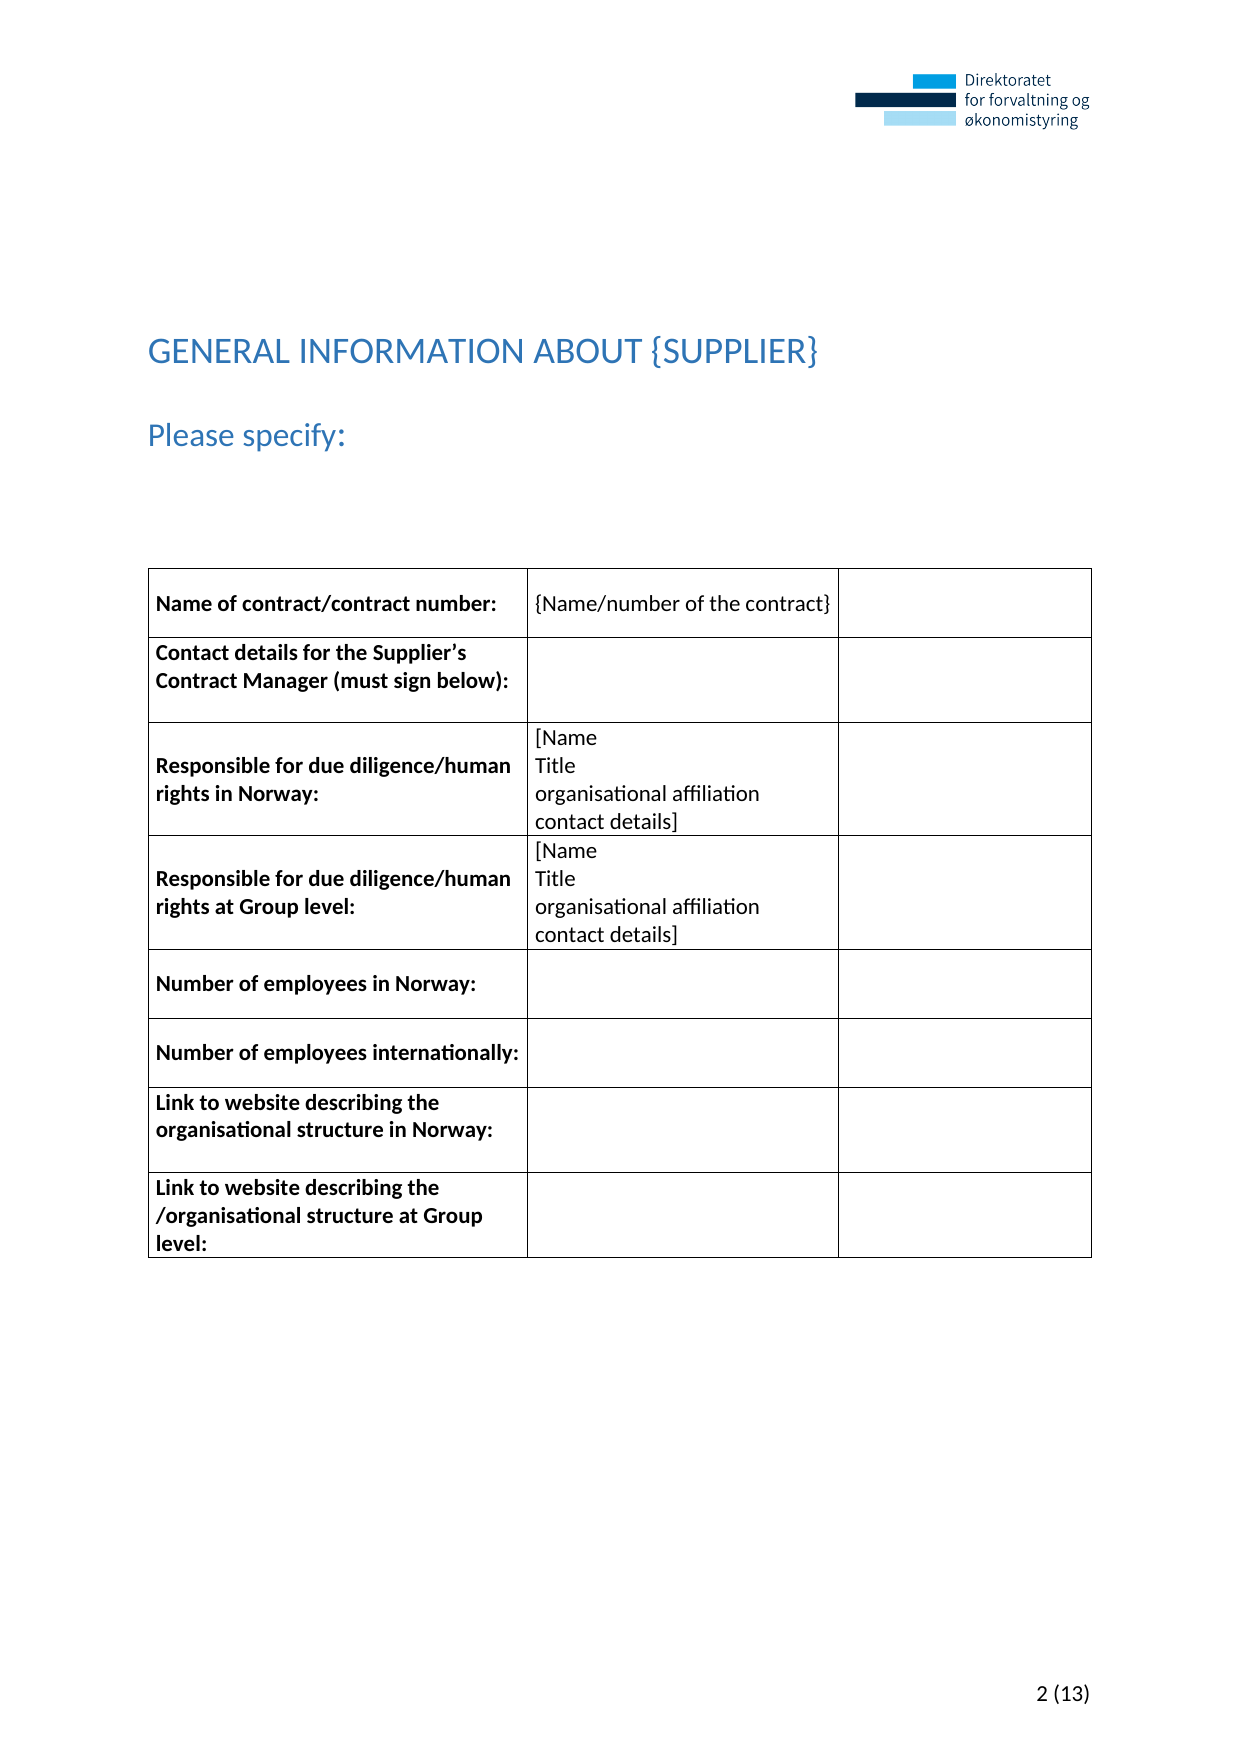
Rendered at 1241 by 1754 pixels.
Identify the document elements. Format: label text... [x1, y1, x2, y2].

table_cell [Name Title organisational affiliation contact details] [528, 836, 838, 948]
table_cell [839, 723, 1091, 835]
picture [855, 73, 1093, 132]
table_cell [528, 1019, 838, 1087]
table_cell [528, 950, 838, 1017]
table_cell [839, 1088, 1091, 1172]
table_cell [839, 1019, 1091, 1087]
table_cell Link to website describing the /organisational structure at Group level: [149, 1173, 527, 1257]
table_cell [Name Title organisational affiliation contact details] [528, 723, 838, 835]
table_header {Name/number of the contract} [528, 569, 838, 637]
table_cell Number of employees in Norway: [149, 950, 527, 1017]
table_cell [528, 638, 838, 722]
table_cell Number of employees internationally: [149, 1019, 527, 1087]
table_cell [839, 950, 1091, 1017]
subtitle General INFORMAtiON about {Supplier} [148, 225, 1092, 373]
table_cell Responsible for due diligence/human rights in Norway: [149, 723, 527, 835]
table_cell Link to website describing the organisational structure in Norway: [149, 1088, 527, 1172]
table_cell Contact details for the Supplier’s Contract Manager (must sign below): [149, 638, 527, 722]
table_header Name of contract/contract number: [149, 569, 527, 637]
table_cell [839, 638, 1091, 722]
table_cell Responsible for due diligence/human rights at Group level: [149, 836, 527, 948]
subtitle Please specify: [148, 410, 1092, 456]
table_cell [528, 1088, 838, 1172]
table_header [839, 569, 1091, 637]
table_cell [528, 1173, 838, 1257]
table_cell [839, 836, 1091, 948]
table_cell [839, 1173, 1091, 1257]
